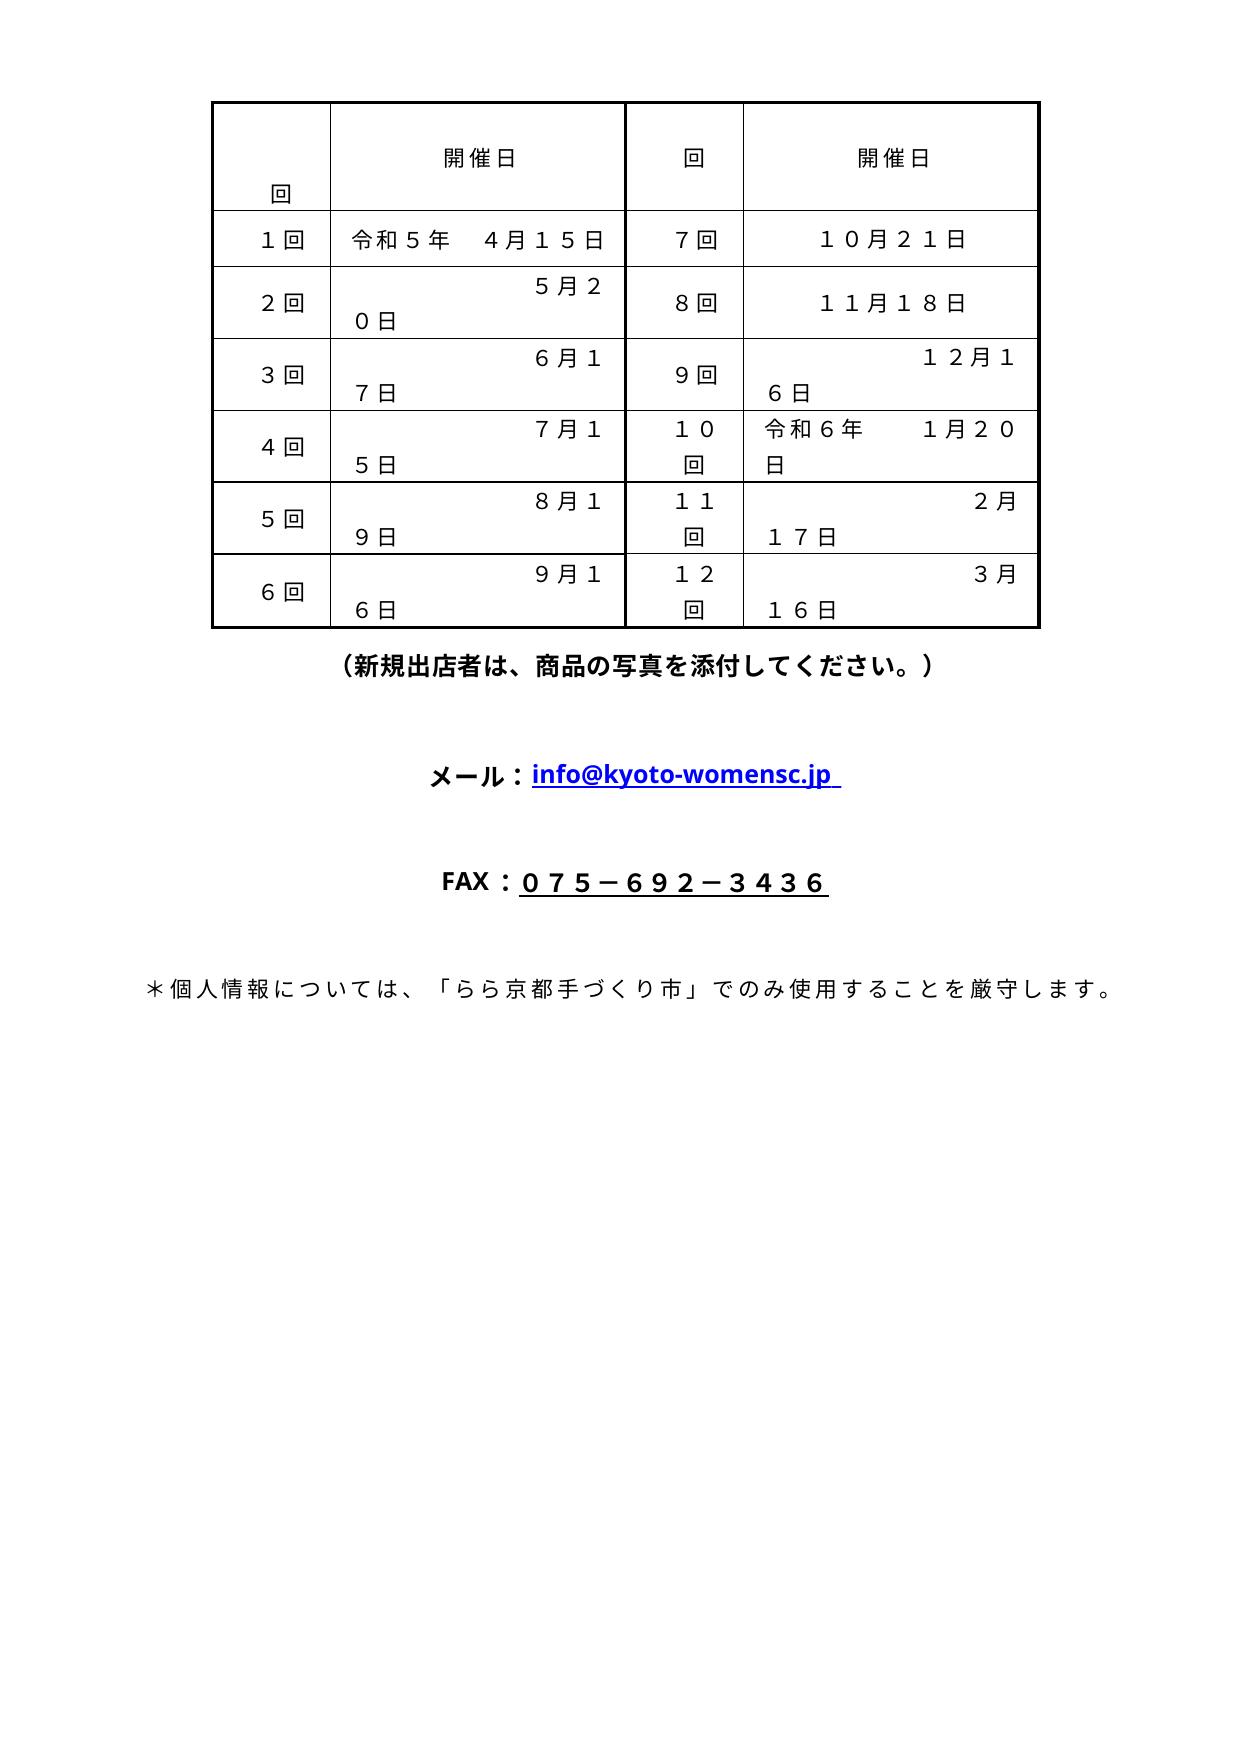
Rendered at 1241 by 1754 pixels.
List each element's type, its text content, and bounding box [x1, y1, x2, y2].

table_cell 令和６年 １月２０日 [744, 411, 1037, 481]
table_cell １０月２１日 [744, 211, 1037, 266]
table_cell ３月１６日 [744, 554, 1037, 626]
table_cell １０回 [627, 411, 743, 481]
table_cell １１回 [627, 483, 743, 553]
table_cell ５月２０日 [331, 267, 624, 338]
table_cell 令和５年 ４月１５日 [331, 211, 624, 266]
text （新規出店者は、商品の写真を添付してください。） [92, 629, 1177, 700]
table_header 開催日 [744, 104, 1037, 210]
table_cell １回 [214, 211, 330, 266]
table_cell ９月１６日 [331, 555, 624, 626]
table_cell ７回 [627, 211, 743, 266]
table_cell ３回 [214, 339, 330, 409]
table_cell ８回 [627, 267, 743, 338]
table_cell ５回 [214, 483, 330, 553]
text メール：info@kyoto-womensc.jp [92, 700, 1177, 806]
table_header 開催日 [331, 104, 624, 210]
table_header 回 [627, 104, 743, 210]
table_cell ２回 [214, 267, 330, 338]
table_cell ６回 [214, 555, 330, 626]
table_cell ２月１７日 [744, 483, 1037, 553]
table_cell １２回 [627, 554, 743, 626]
table_cell ９回 [627, 339, 743, 409]
table_header 回 [214, 104, 330, 210]
table_cell ６月１７日 [331, 339, 624, 409]
table_cell ７月１５日 [331, 411, 624, 481]
table_cell １１月１８日 [744, 267, 1037, 338]
table_cell ８月１９日 [331, 483, 624, 553]
text ＊個人情報については、「らら京都手づくり市」でのみ使用することを厳守します。 [92, 913, 1177, 1019]
table_cell １２月１６日 [744, 339, 1037, 409]
table_cell ４回 [214, 411, 330, 481]
text FAX：０７５－６９２－３４３６ [92, 806, 1177, 913]
